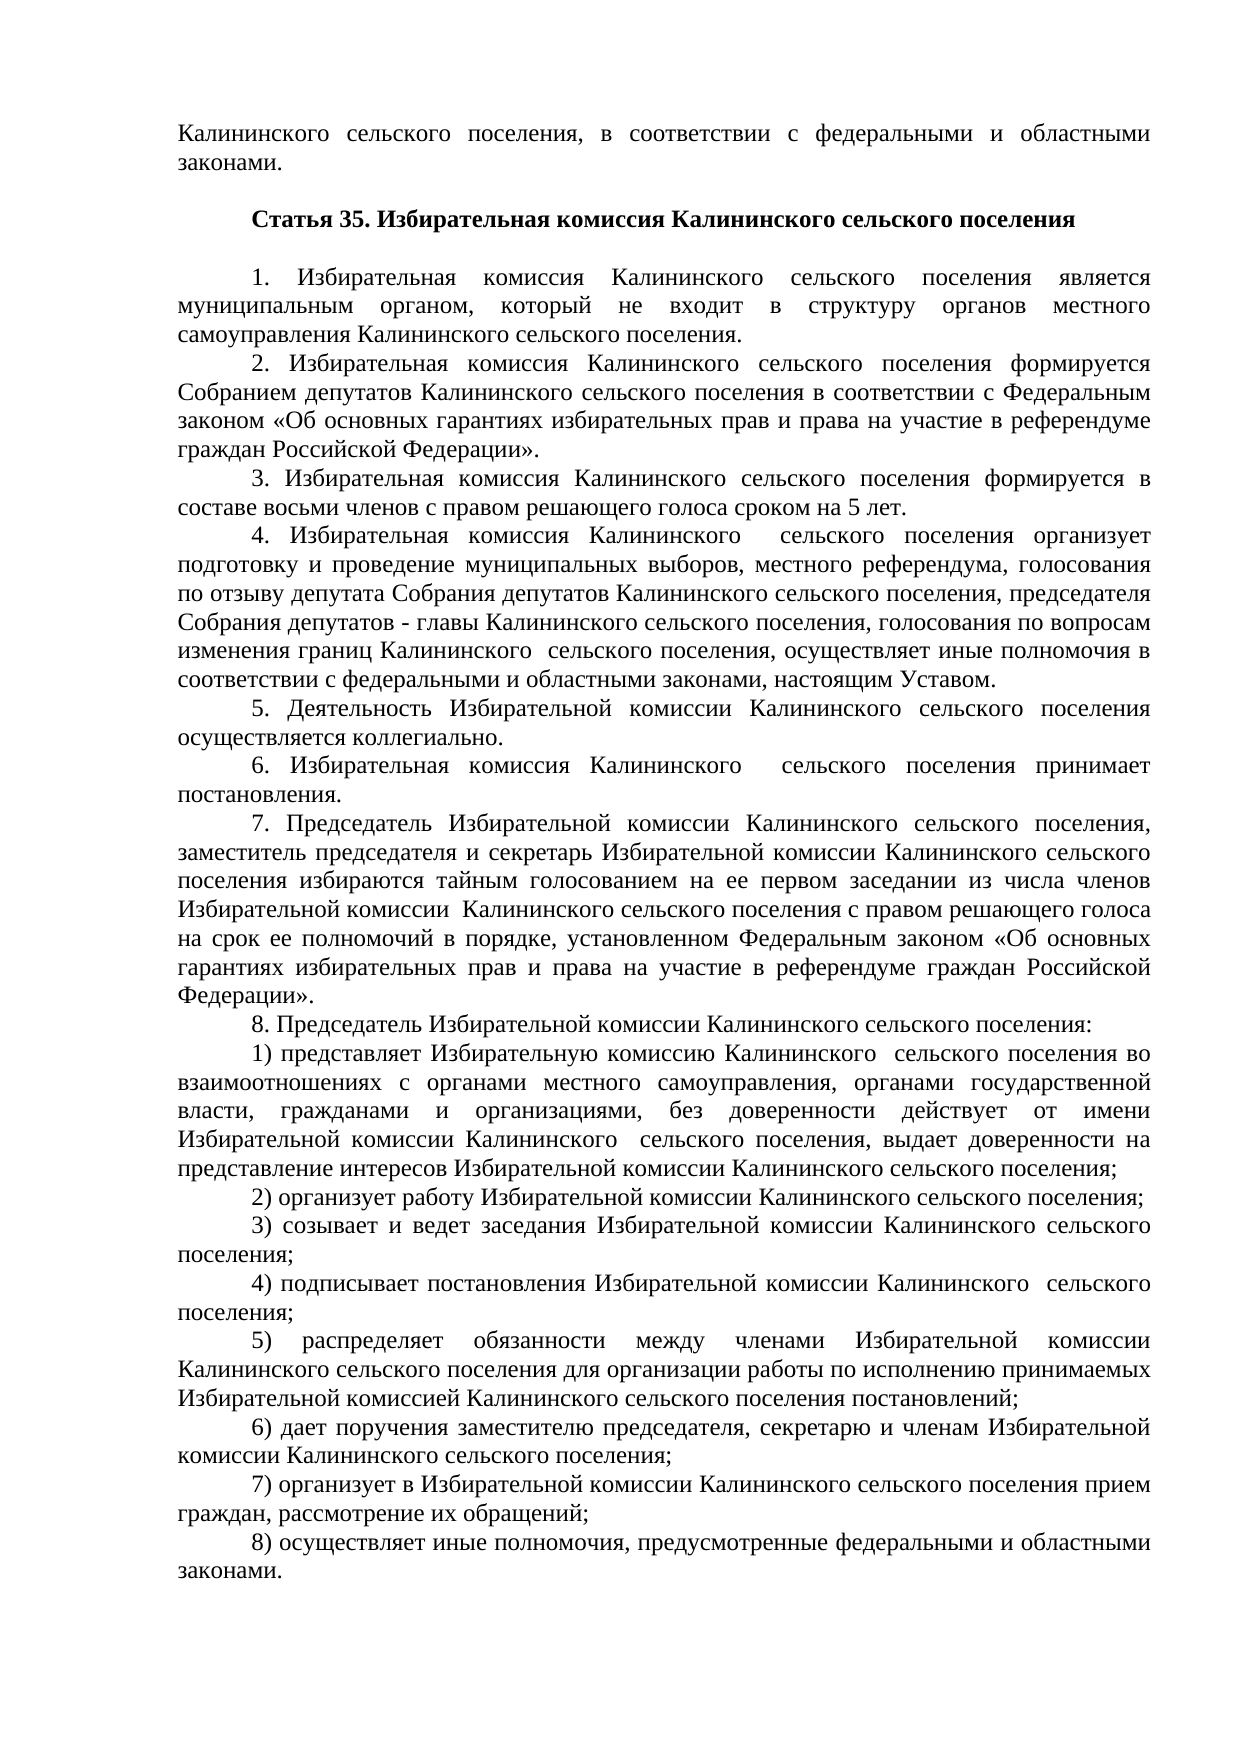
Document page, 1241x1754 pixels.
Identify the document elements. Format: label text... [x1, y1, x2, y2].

text 2. Избирательная комиссия Калининского сельского поселения формируется Собранием депутатов Калининского сельского поселения в соответствии с Федеральным законом «Об основных гарантиях избирательных прав и права на участие в референдуме граждан Российской Федерации». [177, 348, 1152, 463]
text 7) организует в Избирательной комиссии Калининского сельского поселения прием граждан, рассмотрение их обращений; [177, 1469, 1152, 1527]
text 1. Избирательная комиссия Калининского сельского поселения является муниципальным органом, который не входит в структуру органов местного самоуправления Калининского сельского поселения. [177, 262, 1152, 348]
text 3. Избирательная комиссия Калининского сельского поселения формируется в составе восьми членов с правом решающего голоса сроком на 5 лет. [177, 463, 1152, 521]
text 6. Избирательная комиссия Калининского сельского поселения принимает постановления. [177, 751, 1152, 808]
text 2) организует работу Избирательной комиссии Калининского сельского поселения; [177, 1182, 1152, 1211]
text 3) созывает и ведет заседания Избирательной комиссии Калининского сельского поселения; [177, 1211, 1152, 1268]
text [177, 118, 1152, 176]
text 5) распределяет обязанности между членами Избирательной комиссии Калининского сельского поселения для организации работы по исполнению принимаемых Избирательной комиссией Калининского сельского поселения постановлений; [177, 1326, 1152, 1412]
text 7. Председатель Избирательной комиссии Калининского сельского поселения, заместитель председателя и секретарь Избирательной комиссии Калининского сельского поселения избираются тайным голосованием на ее первом заседании из числа членов Избирательной комиссии Калининского сельского поселения с правом решающего голоса на срок ее полномочий в порядке, установленном Федеральным законом «Об основных гарантиях избирательных прав и права на участие в референдуме граждан Российской Федерации». [177, 808, 1152, 1009]
text 5. Деятельность Избирательной комиссии Калининского сельского поселения осуществляется коллегиально. [177, 693, 1152, 751]
text 4) подписывает постановления Избирательной комиссии Калининского сельского поселения; [177, 1268, 1152, 1326]
text 8) осуществляет иные полномочия, предусмотренные федеральными и областными законами. [177, 1527, 1152, 1584]
text 1) представляет Избирательную комиссию Калининского сельского поселения во взаимоотношениях с органами местного самоуправления, органами государственной власти, гражданами и организациями, без доверенности действует от имени Избирательной комиссии Калининского сельского поселения, выдает доверенности на представление интересов Избирательной комиссии Калининского сельского поселения; [177, 1038, 1152, 1182]
text 8. Председатель Избирательной комиссии Калининского сельского поселения: [177, 1009, 1152, 1038]
text 4. Избирательная комиссия Калининского сельского поселения организует подготовку и проведение муниципальных выборов, местного референдума, голосования по отзыву депутата Собрания депутатов Калининского сельского поселения, председателя Собрания депутатов - главы Калининского сельского поселения, голосования по вопросам изменения границ Калининского сельского поселения, осуществляет иные полномочия в соответствии с федеральными и областными законами, настоящим Уставом. [177, 521, 1152, 693]
text Статья 35. Избирательная комиссия Калининского сельского поселения [177, 204, 1152, 233]
text 6) дает поручения заместителю председателя, секретарю и членам Избирательной комиссии Калининского сельского поселения; [177, 1412, 1152, 1469]
